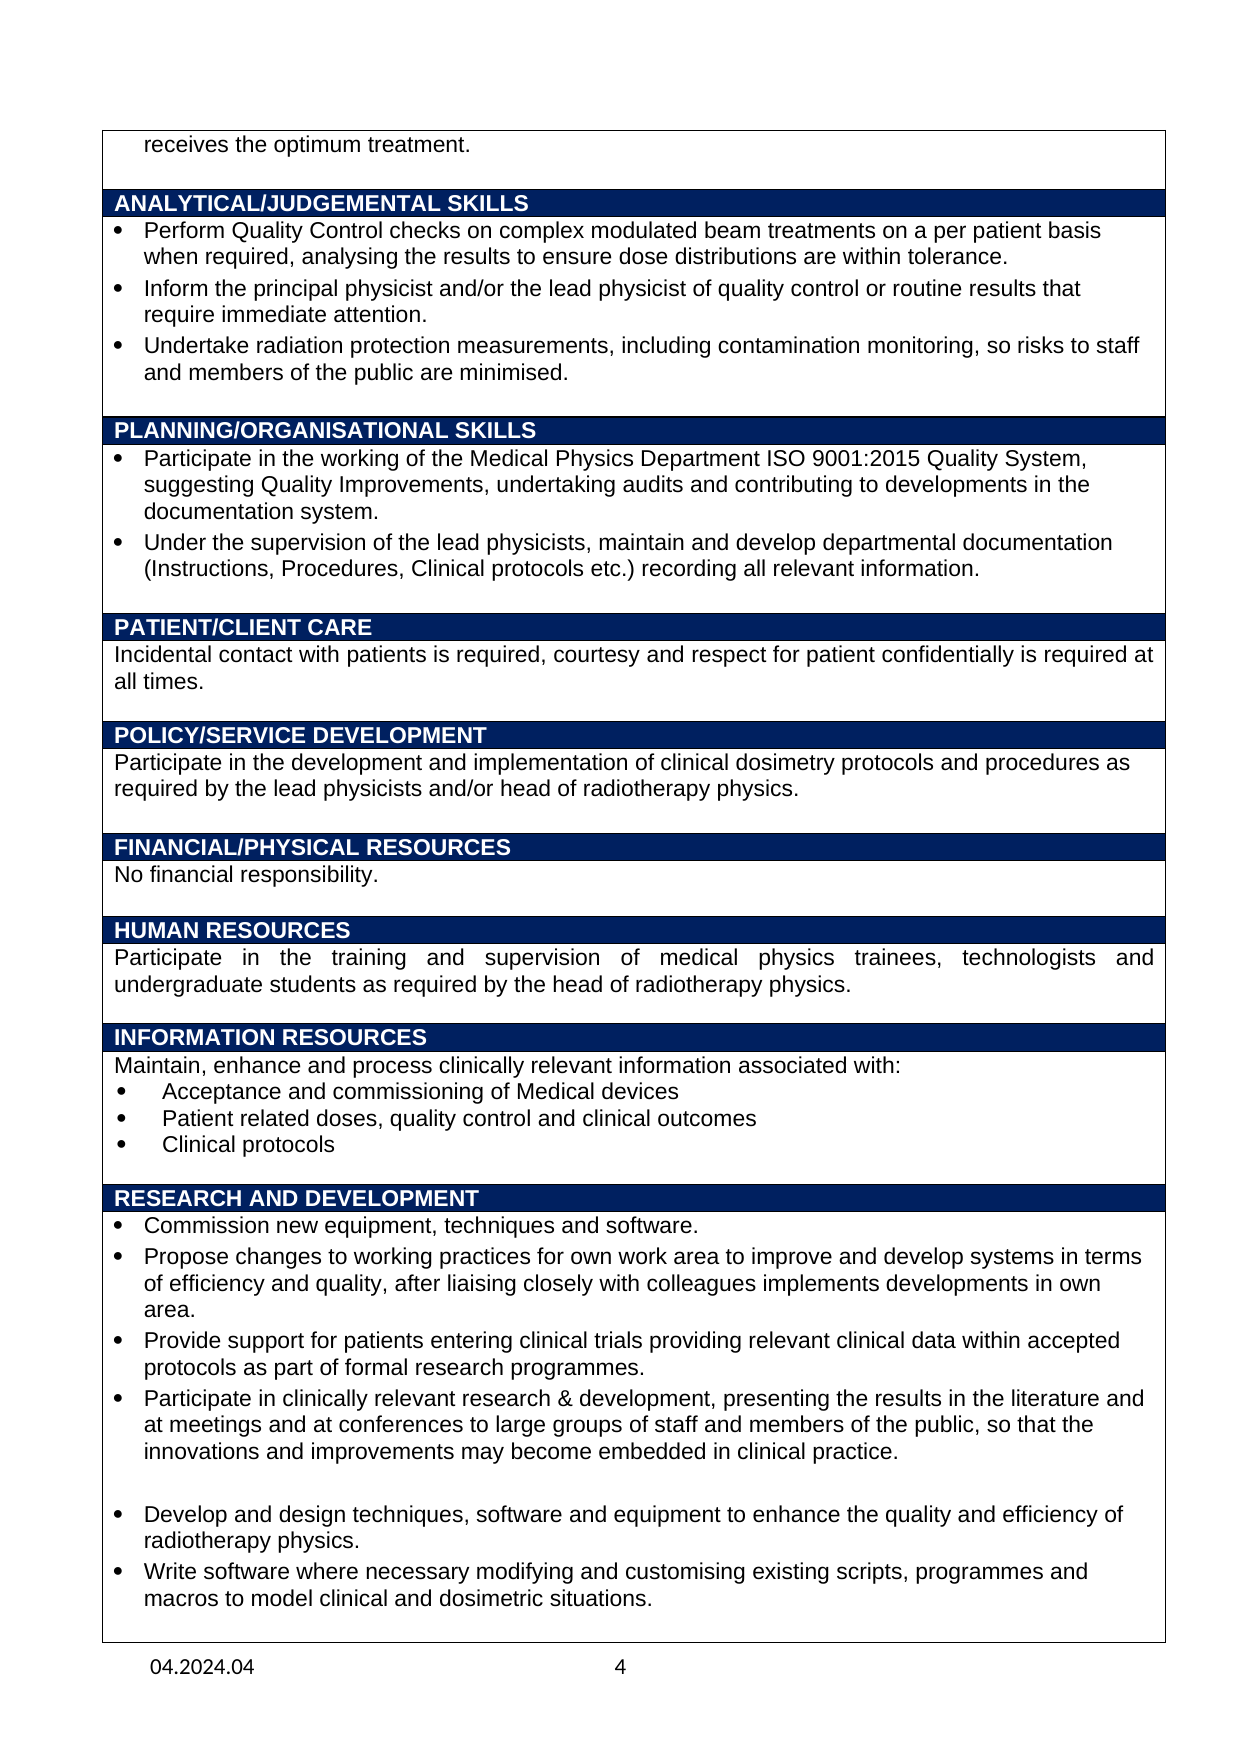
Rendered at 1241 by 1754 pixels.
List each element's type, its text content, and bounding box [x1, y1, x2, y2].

table_cell FINANCIAL/PHYSICAL RESOURCES [103, 834, 1165, 860]
table_cell RESEARCH AND DEVELOPMENT [103, 1185, 1165, 1211]
table_cell Perform Quality Control checks on complex modulated beam treatments on a per patient basis when required, analysing the results to ensure dose distributions are within tolerance. Inform the principal physicist and/or the lead physicist of quality control or routine results that require immediate attention. Undertake radiation protection measurements, including contamination monitoring, so risks to staff and members of the public are minimised. [103, 217, 1165, 416]
table_cell Incidental contact with patients is required, courtesy and respect for patient confidentially is required at all times. [103, 641, 1165, 721]
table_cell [103, 131, 1165, 188]
table_cell Participate in the working of the Medical Physics Department ISO 9001:2015 Quality System, suggesting Quality Improvements, undertaking audits and contributing to developments in the documentation system. Under the supervision of the lead physicists, maintain and develop departmental documentation (Instructions, Procedures, Clinical protocols etc.) recording all relevant information. [103, 445, 1165, 613]
table_cell Commission new equipment, techniques and software. Propose changes to working practices for own work area to improve and develop systems in terms of efficiency and quality, after liaising closely with colleagues implements developments in own area. Provide support for patients entering clinical trials providing relevant clinical data within accepted protocols as part of formal research programmes. Participate in clinically relevant research & development, presenting the results in the literature and at meetings and at conferences to large groups of staff and members of the public, so that the innovations and improvements may become embedded in clinical practice. Develop and design techniques, software and equipment to enhance the quality and efficiency of radiotherapy physics. Write software where necessary modifying and customising existing scripts, programmes and macros to model clinical and dosimetric situations. [103, 1212, 1165, 1642]
table_cell No financial responsibility. [103, 861, 1165, 916]
table_cell ANALYTICAL/JUDGEMENTAL SKILLS [103, 190, 1165, 216]
table_cell INFORMATION RESOURCES [103, 1024, 1165, 1051]
table_cell Participate in the development and implementation of clinical dosimetry protocols and procedures as required by the lead physicists and/or head of radiotherapy physics. [103, 749, 1165, 833]
table_cell PATIENT/CLIENT CARE [103, 614, 1165, 640]
table_cell Participate in the training and supervision of medical physics trainees, technologists and undergraduate students as required by the head of radiotherapy physics. [103, 944, 1165, 1023]
table_cell POLICY/SERVICE DEVELOPMENT [103, 722, 1165, 748]
table_cell HUMAN RESOURCES [103, 917, 1165, 943]
table_cell PLANNING/ORGANISATIONAL SKILLS [103, 418, 1165, 444]
table_cell Maintain, enhance and process clinically relevant information associated with: Acceptance and commissioning of Medical devices Patient related doses, quality control and clinical outcomes Clinical protocols [103, 1052, 1165, 1183]
